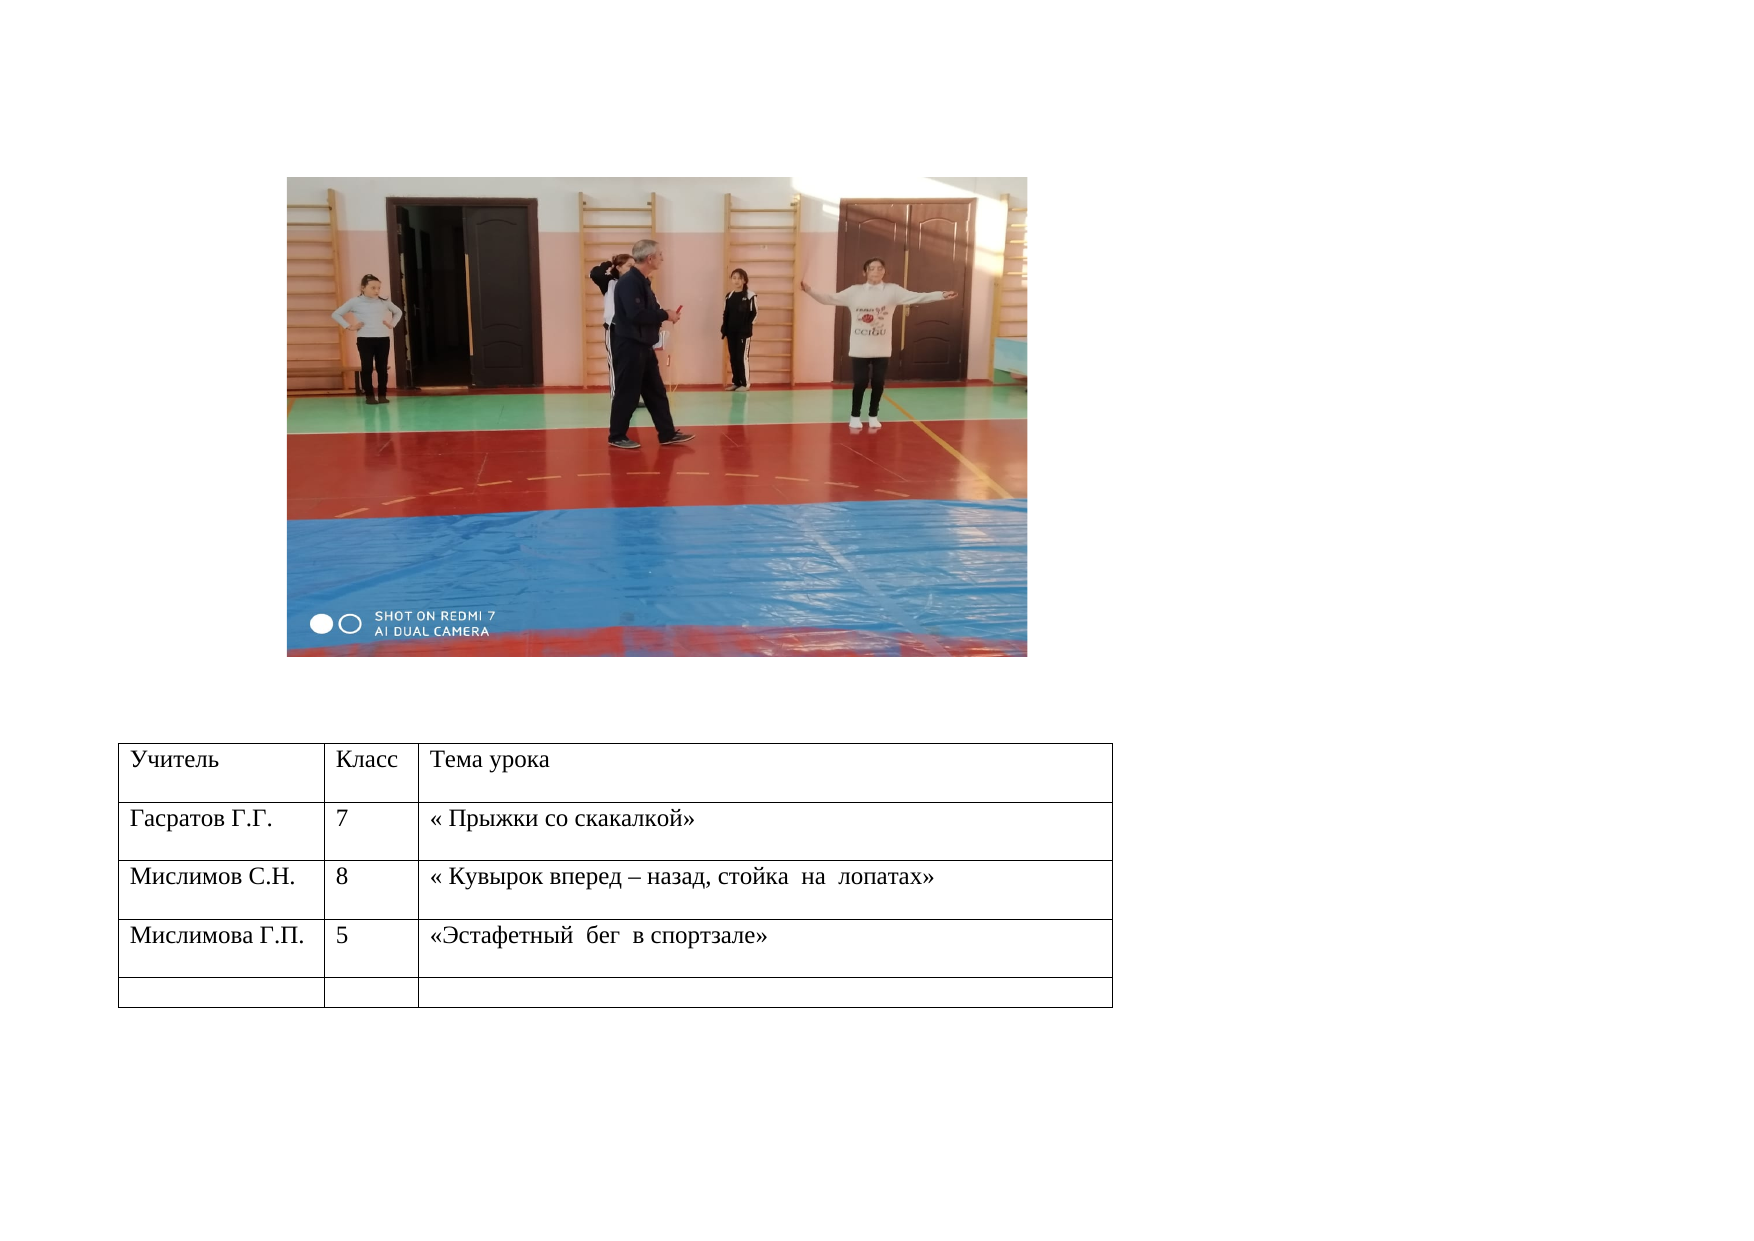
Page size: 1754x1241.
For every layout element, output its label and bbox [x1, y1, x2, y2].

picture [286, 177, 1028, 657]
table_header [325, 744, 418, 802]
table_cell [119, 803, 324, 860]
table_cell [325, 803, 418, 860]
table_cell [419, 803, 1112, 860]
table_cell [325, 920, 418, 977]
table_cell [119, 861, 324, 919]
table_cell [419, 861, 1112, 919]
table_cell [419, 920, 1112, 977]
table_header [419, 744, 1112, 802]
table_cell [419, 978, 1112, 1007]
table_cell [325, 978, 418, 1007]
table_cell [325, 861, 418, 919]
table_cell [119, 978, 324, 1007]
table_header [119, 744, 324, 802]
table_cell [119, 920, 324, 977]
